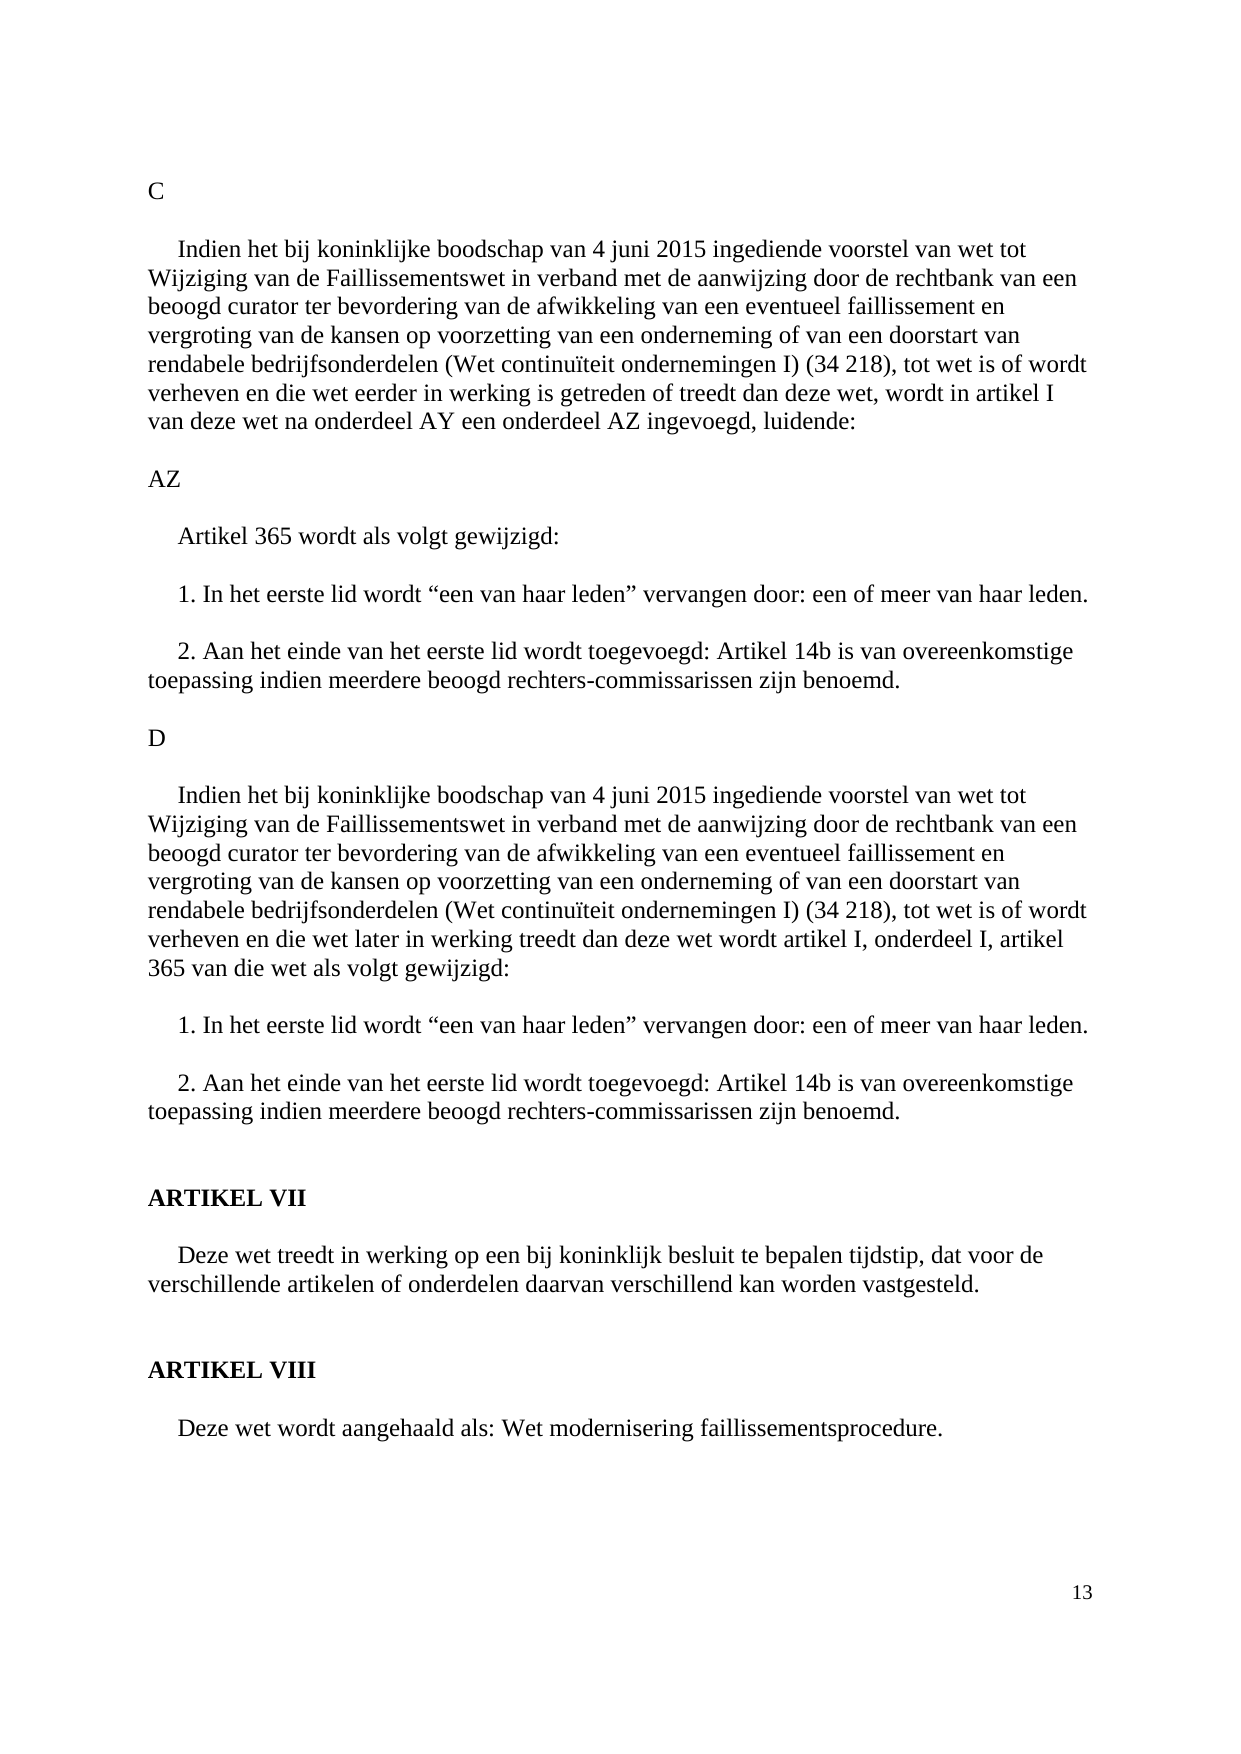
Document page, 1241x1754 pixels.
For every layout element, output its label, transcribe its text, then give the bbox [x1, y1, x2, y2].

text Indien het bij koninklijke boodschap van 4 juni 2015 ingediende voorstel van wet tot Wijziging van de Faillissementswet in verband met de aanwijzing door de rechtbank van een beoogd curator ter bevordering van de afwikkeling van een eventueel faillissement en vergroting van de kansen op voorzetting van een onderneming of van een doorstart van rendabele bedrijfsonderdelen (Wet continuïteit ondernemingen I) (34 218), tot wet is of wordt verheven en die wet later in werking treedt dan deze wet wordt artikel I, onderdeel I, artikel 365 van die wet als volgt gewijzigd: [148, 780, 1092, 981]
text 2. Aan het einde van het eerste lid wordt toegevoegd: Artikel 14b is van overeenkomstige toepassing indien meerdere beoogd rechters-commissarissen zijn benoemd. [148, 1068, 1092, 1125]
text 2. Aan het einde van het eerste lid wordt toegevoegd: Artikel 14b is van overeenkomstige toepassing indien meerdere beoogd rechters-commissarissen zijn benoemd. [148, 636, 1092, 694]
text ARTIKEL VII [148, 1183, 1092, 1211]
text Deze wet treedt in werking op een bij koninklijk besluit te bepalen tijdstip, dat voor de verschillende artikelen of onderdelen daarvan verschillend kan worden vastgesteld. [148, 1240, 1092, 1298]
text Indien het bij koninklijke boodschap van 4 juni 2015 ingediende voorstel van wet tot Wijziging van de Faillissementswet in verband met de aanwijzing door de rechtbank van een beoogd curator ter bevordering van de afwikkeling van een eventueel faillissement en vergroting van de kansen op voorzetting van een onderneming of van een doorstart van rendabele bedrijfsonderdelen (Wet continuïteit ondernemingen I) (34 218), tot wet is of wordt verheven en die wet eerder in werking is getreden of treedt dan deze wet, wordt in artikel I van deze wet na onderdeel AY een onderdeel AZ ingevoegd, luidende: [148, 234, 1092, 435]
text 1. In het eerste lid wordt “een van haar leden” vervangen door: een of meer van haar leden. [148, 1010, 1092, 1039]
text Artikel 365 wordt als volgt gewijzigd: [148, 521, 1092, 550]
text 1. In het eerste lid wordt “een van haar leden” vervangen door: een of meer van haar leden. [148, 579, 1092, 608]
text D [148, 723, 1092, 751]
text Deze wet wordt aangehaald als: Wet modernisering faillissementsprocedure. [148, 1413, 1092, 1441]
text C [148, 176, 1092, 205]
text AZ [148, 464, 1092, 493]
text ARTIKEL VIII [148, 1355, 1092, 1384]
